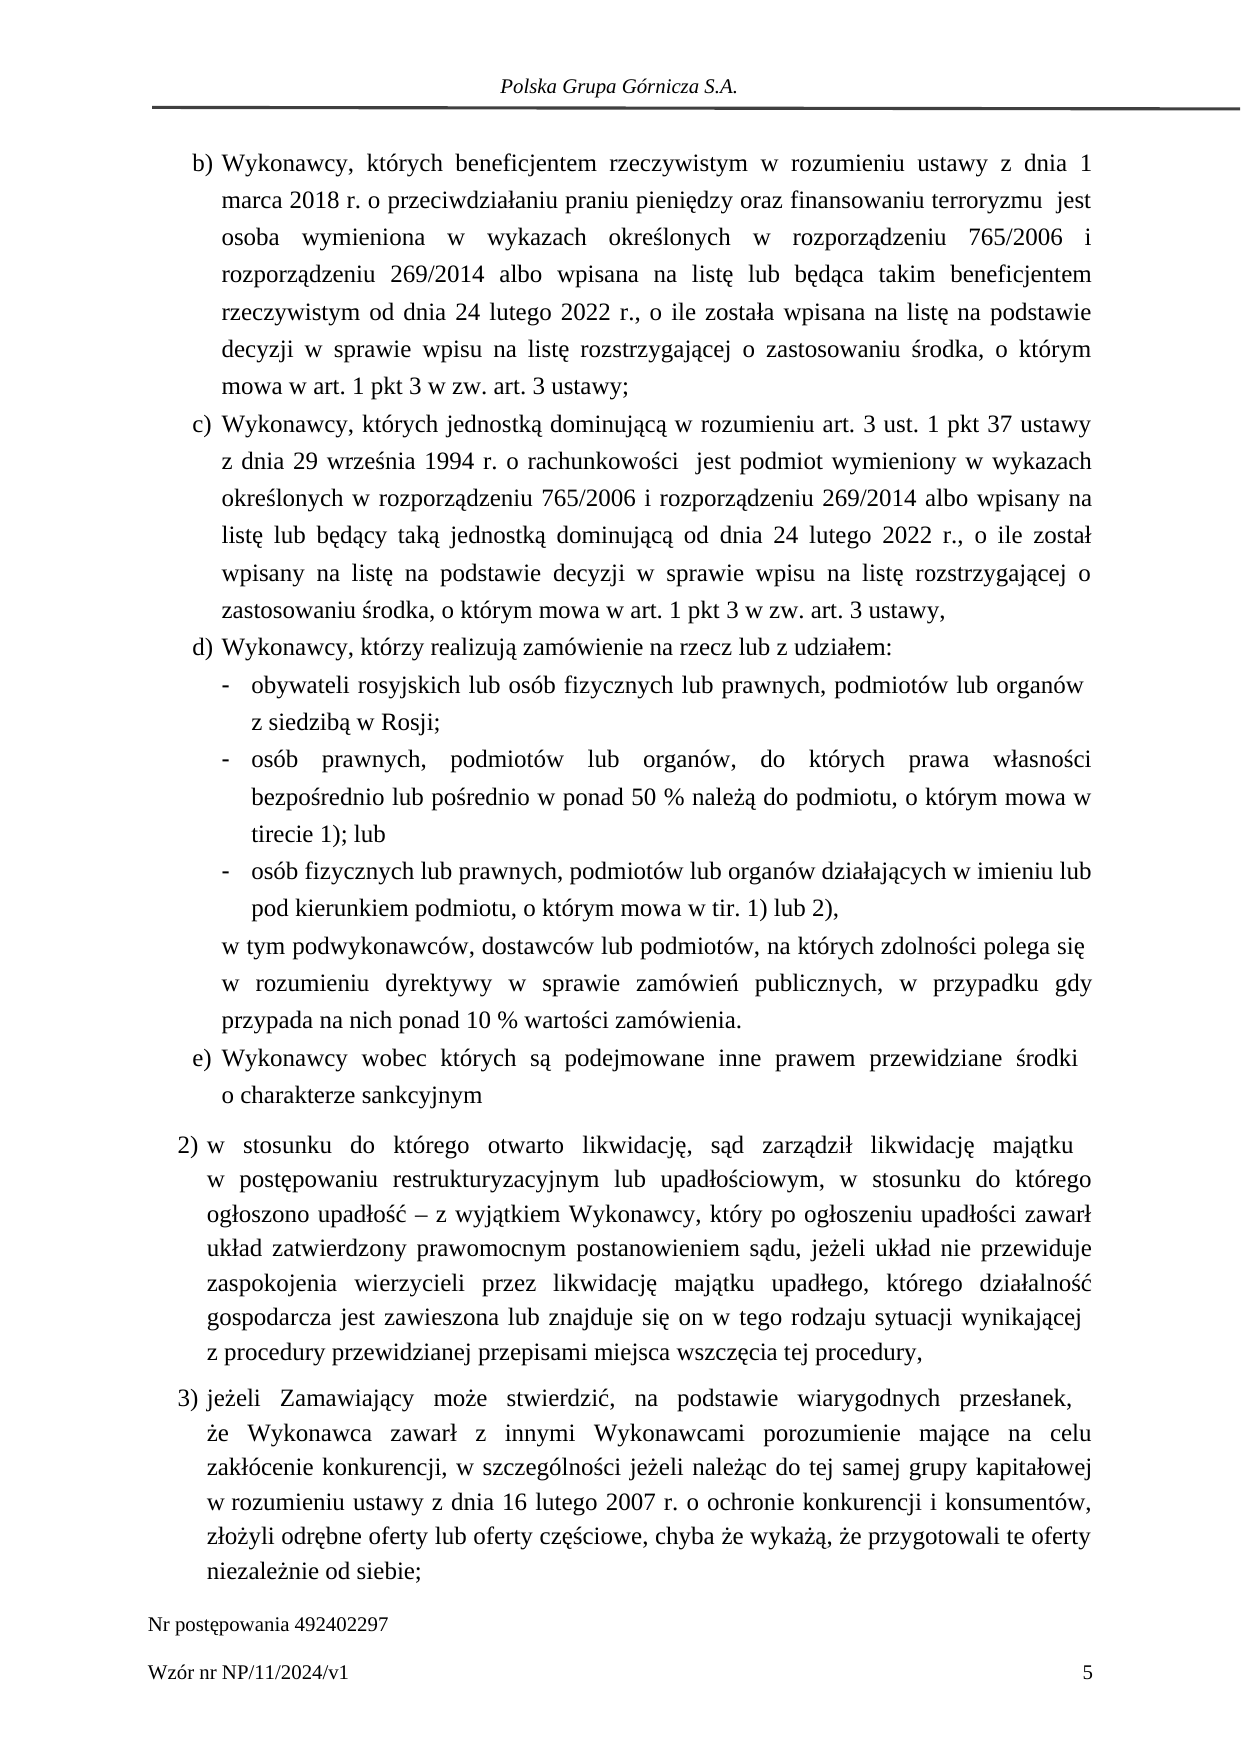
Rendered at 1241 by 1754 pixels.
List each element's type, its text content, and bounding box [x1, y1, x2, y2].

list Wykonawcy, których beneficjentem rzeczywistym w rozumieniu ustawy z dnia 1 marca 2018 r. o przeciwdziałaniu praniu pieniędzy oraz finansowaniu terroryzmu jest osoba wymieniona w wykazach określonych w rozporządzeniu 765/2006 i rozporządzeniu 269/2014 albo wpisana na listę lub będąca takim beneficjentem rzeczywistym od dnia 24 lutego 2022 r., o ile została wpisana na listę na podstawie decyzji w sprawie wpisu na listę rozstrzygającej o zastosowaniu środka, o którym mowa w art. 1 pkt 3 w zw. art. 3 ustawy; [192, 148, 1093, 400]
list obywateli rosyjskich lub osób fizycznych lub prawnych, podmiotów lub organów z siedzibą w Rosji; [222, 670, 1093, 736]
list osób fizycznych lub prawnych, podmiotów lub organów działających w imieniu lub pod kierunkiem podmiotu, o którym mowa w tir. 1) lub 2), [222, 856, 1093, 922]
list w stosunku do którego otwarto likwidację, sąd zarządził likwidację majątku w postępowaniu restrukturyzacyjnym lub upadłościowym, w stosunku do którego ogłoszono upadłość – z wyjątkiem Wykonawcy, który po ogłoszeniu upadłości zawarł układ zatwierdzony prawomocnym postanowieniem sądu, jeżeli układ nie przewiduje zaspokojenia wierzycieli przez likwidację majątku upadłego, którego działalność gospodarcza jest zawieszona lub znajduje się on w tego rodzaju sytuacji wynikającej z procedury przewidzianej przepisami miejsca wszczęcia tej procedury, [177, 1130, 1093, 1365]
list jeżeli Zamawiający może stwierdzić, na podstawie wiarygodnych przesłanek, że Wykonawca zawarł z innymi Wykonawcami porozumienie mające na celu zakłócenie konkurencji, w szczególności jeżeli należąc do tej samej grupy kapitałowej w rozumieniu ustawy z dnia 16 lutego 2007 r. o ochronie konkurencji i konsumentów, złożyli odrębne oferty lub oferty częściowe, chyba że wykażą, że przygotowali te oferty niezależnie od siebie; [177, 1383, 1093, 1585]
list Wykonawcy, którzy realizują zamówienie na rzecz lub z udziałem: [192, 632, 1093, 661]
list w tym podwykonawców, dostawców lub podmiotów, na których zdolności polega się w rozumieniu dyrektywy w sprawie zamówień publicznych, w przypadku gdy przypada na nich ponad 10 % wartości zamówienia. [221, 931, 1093, 1034]
list osób prawnych, podmiotów lub organów, do których prawa własności bezpośrednio lub pośrednio w ponad 50 % należą do podmiotu, o którym mowa w tirecie 1); lub [222, 744, 1093, 848]
list Wykonawcy, których jednostką dominującą w rozumieniu art. 3 ust. 1 pkt 37 ustawy z dnia 29 września 1994 r. o rachunkowości jest podmiot wymieniony w wykazach określonych w rozporządzeniu 765/2006 i rozporządzeniu 269/2014 albo wpisany na listę lub będący taką jednostką dominującą od dnia 24 lutego 2022 r., o ile został wpisany na listę na podstawie decyzji w sprawie wpisu na listę rozstrzygającej o zastosowaniu środka, o którym mowa w art. 1 pkt 3 w zw. art. 3 ustawy, [192, 409, 1093, 624]
list Wykonawcy wobec których są podejmowane inne prawem przewidziane środki o charakterze sankcyjnym [192, 1043, 1093, 1109]
